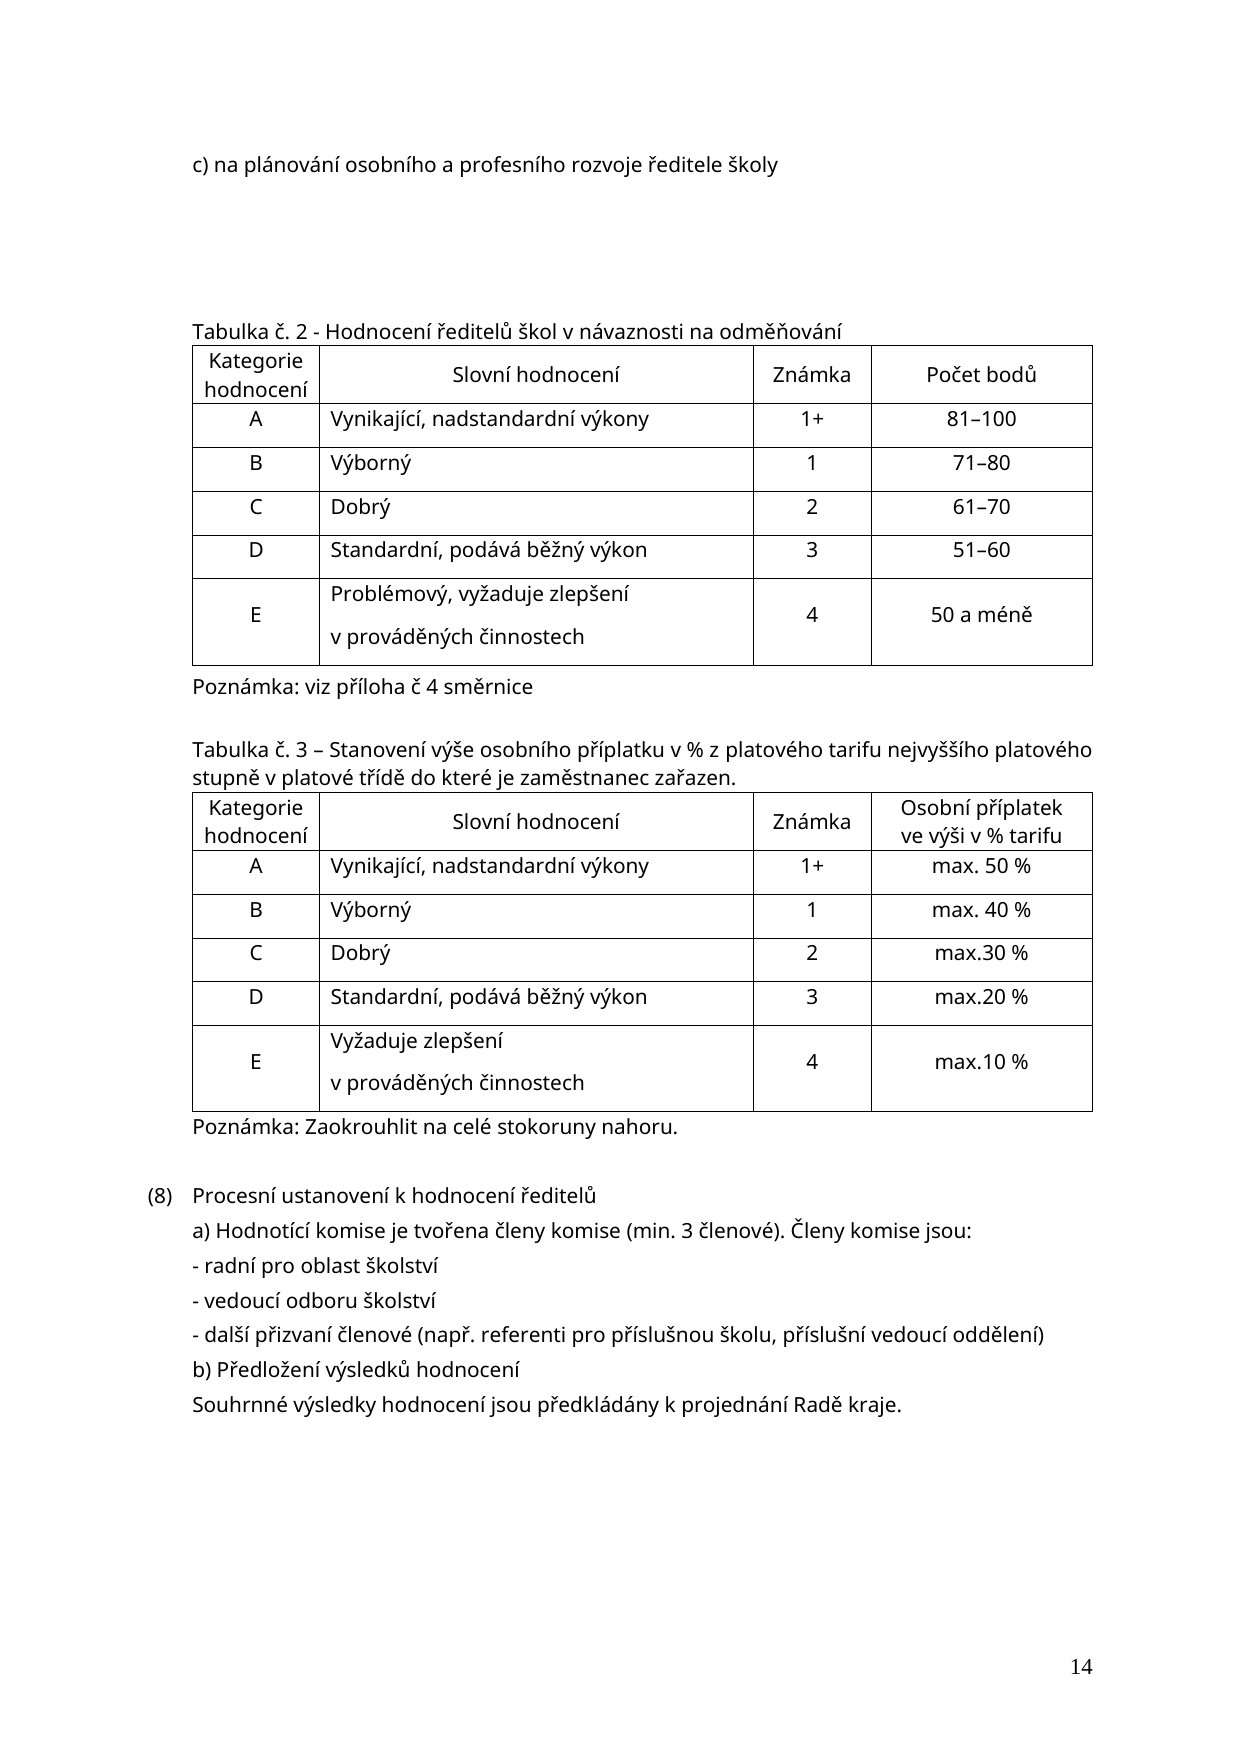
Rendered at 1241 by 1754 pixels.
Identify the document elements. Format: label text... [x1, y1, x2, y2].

table_cell 4 [754, 579, 871, 665]
text Poznámka: viz příloha č 4 směrnice [148, 672, 1093, 700]
table_cell 51–60 [872, 536, 1092, 578]
table_cell D [193, 982, 319, 1025]
table_cell 81–100 [872, 404, 1092, 447]
table_cell Vynikající, nadstandardní výkony [320, 851, 753, 894]
table_cell Problémový, vyžaduje zlepšení v prováděných činnostech [320, 579, 753, 665]
table_cell max. 40 % [872, 895, 1092, 937]
text a) Hodnotící komise je tvořena členy komise (min. 3 členové). Členy komise jsou: [192, 1216, 1093, 1245]
table_cell 1+ [754, 404, 871, 447]
table_cell max. 50 % [872, 851, 1092, 894]
table_cell 2 [754, 939, 871, 981]
text Tabulka č. 3 – Stanovení výše osobního příplatku v % z platového tarifu nejvyššího platového stupně v platové třídě do které je zaměstnanec zařazen. [192, 735, 1093, 792]
table_cell A [193, 404, 319, 447]
table_header Slovní hodnocení [320, 346, 753, 403]
table_cell Standardní, podává běžný výkon [320, 536, 753, 578]
text Souhrnné výsledky hodnocení jsou předkládány k projednání Radě kraje. [192, 1390, 1093, 1418]
table_cell A [193, 851, 319, 894]
list Procesní ustanovení k hodnocení ředitelů [148, 1182, 1093, 1210]
text b) Předložení výsledků hodnocení [192, 1355, 1093, 1383]
text Poznámka: Zaokrouhlit na celé stokoruny nahoru. [148, 1112, 1093, 1141]
table_header Slovní hodnocení [320, 793, 753, 850]
table_cell D [193, 536, 319, 578]
table_header Osobní příplatek ve výši v % tarifu [872, 793, 1092, 850]
table_cell 1+ [754, 851, 871, 894]
table_header Kategorie hodnocení [193, 793, 319, 850]
table_cell B [193, 895, 319, 937]
table_cell B [193, 448, 319, 491]
table_cell 1 [754, 895, 871, 937]
table_cell Dobrý [320, 492, 753, 534]
table_cell C [193, 492, 319, 534]
table_cell Výborný [320, 448, 753, 491]
text - radní pro oblast školství [192, 1251, 1093, 1279]
table_cell 4 [754, 1026, 871, 1111]
table_cell Standardní, podává běžný výkon [320, 982, 753, 1025]
table_cell Vyžaduje zlepšení v prováděných činnostech [320, 1026, 753, 1111]
table_header Známka [754, 793, 871, 850]
table_cell C [193, 939, 319, 981]
table_header Kategorie hodnocení [193, 346, 319, 403]
table_header Známka [754, 346, 871, 403]
table_cell 71–80 [872, 448, 1092, 491]
table_cell max.20 % [872, 982, 1092, 1025]
text - další přizvaní členové (např. referenti pro příslušnou školu, příslušní vedoucí oddělení) [192, 1320, 1093, 1349]
table_cell E [193, 579, 319, 665]
text c) na plánování osobního a profesního rozvoje ředitele školy [192, 150, 1093, 178]
table_cell max.10 % [872, 1026, 1092, 1111]
table_cell 1 [754, 448, 871, 491]
table_header Počet bodů [872, 346, 1092, 403]
table_cell 3 [754, 982, 871, 1025]
table_cell Vynikající, nadstandardní výkony [320, 404, 753, 447]
table_cell E [193, 1026, 319, 1111]
table_cell 50 a méně [872, 579, 1092, 665]
table_cell Výborný [320, 895, 753, 937]
text - vedoucí odboru školství [192, 1286, 1093, 1314]
table_cell max.30 % [872, 939, 1092, 981]
table_cell 2 [754, 492, 871, 534]
table_cell Dobrý [320, 939, 753, 981]
table_cell 61–70 [872, 492, 1092, 534]
table_cell 3 [754, 536, 871, 578]
text Tabulka č. 2 - Hodnocení ředitelů škol v návaznosti na odměňování [192, 317, 1093, 345]
